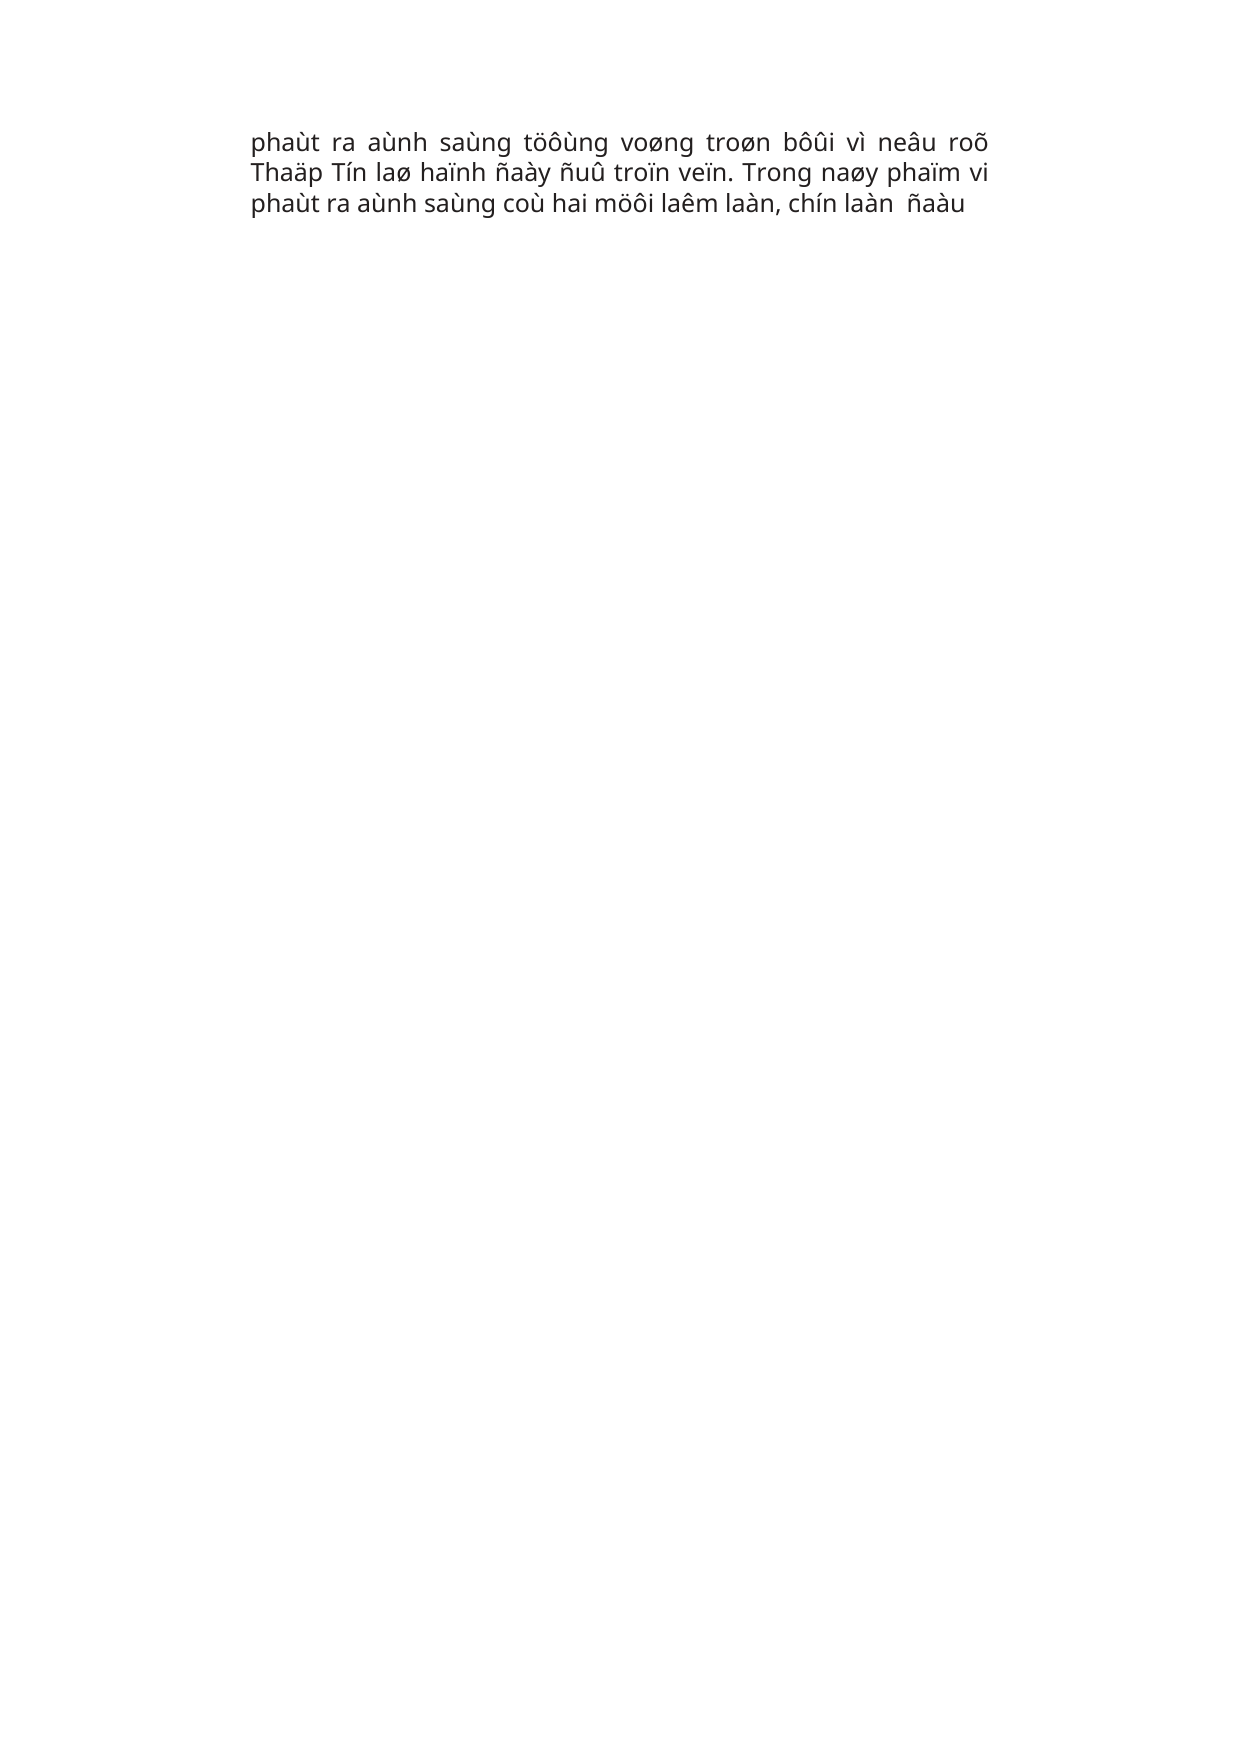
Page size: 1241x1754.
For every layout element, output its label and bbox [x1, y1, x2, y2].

text [250, 127, 990, 220]
